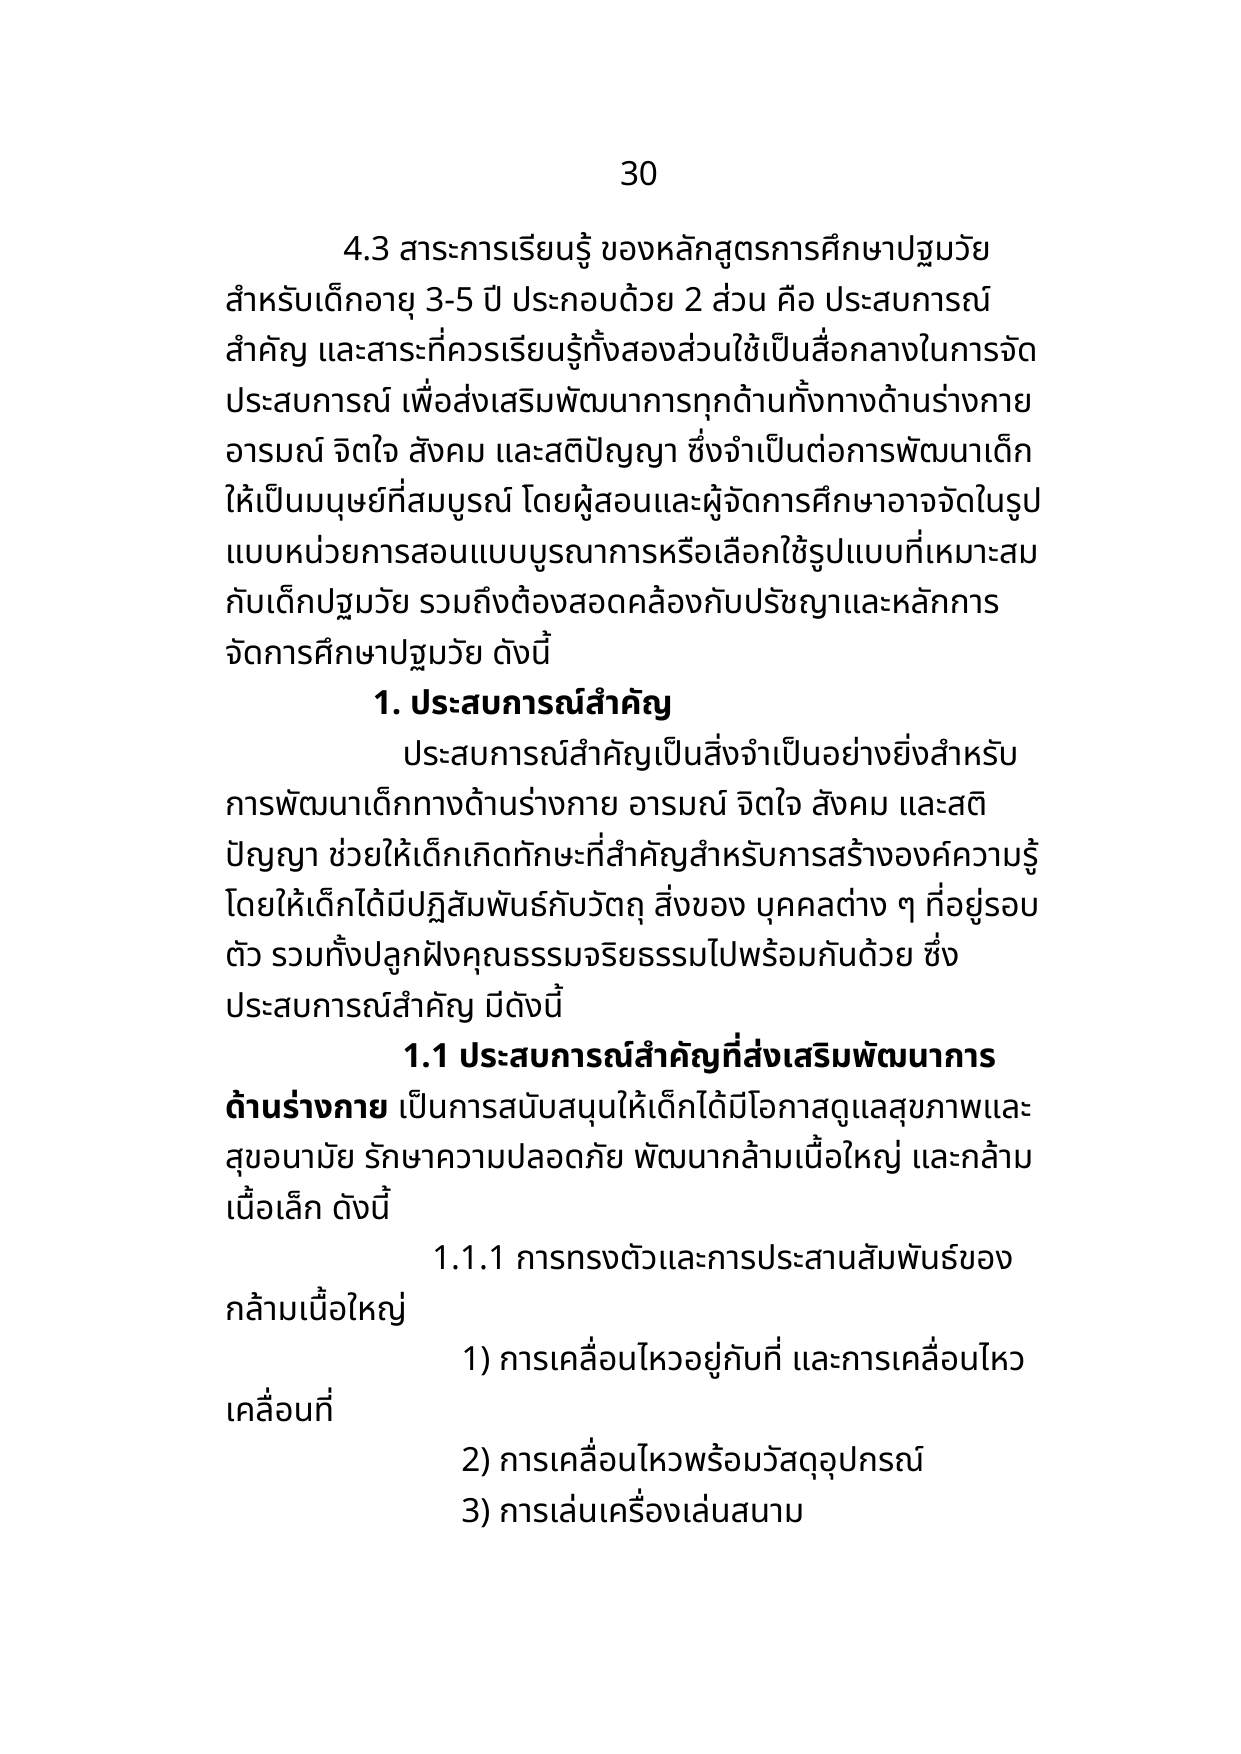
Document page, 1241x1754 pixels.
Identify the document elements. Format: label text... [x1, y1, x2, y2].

text 2) การเคลื่อนไหวพร้อมวัสดุอุปกรณ์ [225, 1436, 1053, 1487]
text 1.1 ประสบการณ์สำคัญที่ส่งเสริมพัฒนาการด้านร่างกาย เป็นการสนับสนุนให้เด็กได้มีโอกาสดูแลสุขภาพและสุขอนามัย รักษาความปลอดภัย พัฒนากล้ามเนื้อใหญ่ และกล้ามเนื้อเล็ก ดังนี้ [225, 1032, 1053, 1234]
text 1) การเคลื่อนไหวอยู่กับที่ และการเคลื่อนไหวเคลื่อนที่ [225, 1335, 1053, 1436]
text ประสบการณ์สำคัญเป็นสิ่งจำเป็นอย่างยิ่งสำหรับการพัฒนาเด็กทางด้านร่างกาย อารมณ์ จิตใจ สังคม และสติปัญญา ช่วยให้เด็กเกิดทักษะที่สำคัญสำหรับการสร้างองค์ความรู้ โดยให้เด็กได้มีปฏิสัมพันธ์กับวัตถุ สิ่งของ บุคคลต่าง ๆ ที่อยู่รอบตัว รวมทั้งปลูกฝังคุณธรรมจริยธรรมไปพร้อมกันด้วย ซึ่งประสบการณ์สำคัญ มีดังนี้ [225, 730, 1053, 1032]
text 1.1.1 การทรงตัวและการประสานสัมพันธ์ของกล้ามเนื้อใหญ่ [225, 1234, 1053, 1335]
text 3) การเล่นเครื่องเล่นสนาม [225, 1487, 1053, 1537]
text 4.3 สาระการเรียนรู้ ของหลักสูตรการศึกษาปฐมวัย สำหรับเด็กอายุ 3-5 ปี ประกอบด้วย 2 ส่วน คือ ประสบการณ์สำคัญ และสาระที่ควรเรียนรู้ทั้งสองส่วนใช้เป็นสื่อกลางในการจัดประสบการณ์ เพื่อส่งเสริมพัฒนาการทุกด้านทั้งทางด้านร่างกาย อารมณ์ จิตใจ สังคม และสติปัญญา ซึ่งจำเป็นต่อการพัฒนาเด็กให้เป็นมนุษย์ที่สมบูรณ์ โดยผู้สอนและผู้จัดการศึกษาอาจจัดในรูปแบบหน่วยการสอนแบบบูรณาการหรือเลือกใช้รูปแบบที่เหมาะสมกับเด็กปฐมวัย รวมถึงต้องสอดคล้องกับปรัชญาและหลักการจัดการศึกษาปฐมวัย ดังนี้ [225, 225, 1053, 679]
text 1. ประสบการณ์สำคัญ [225, 679, 1053, 730]
